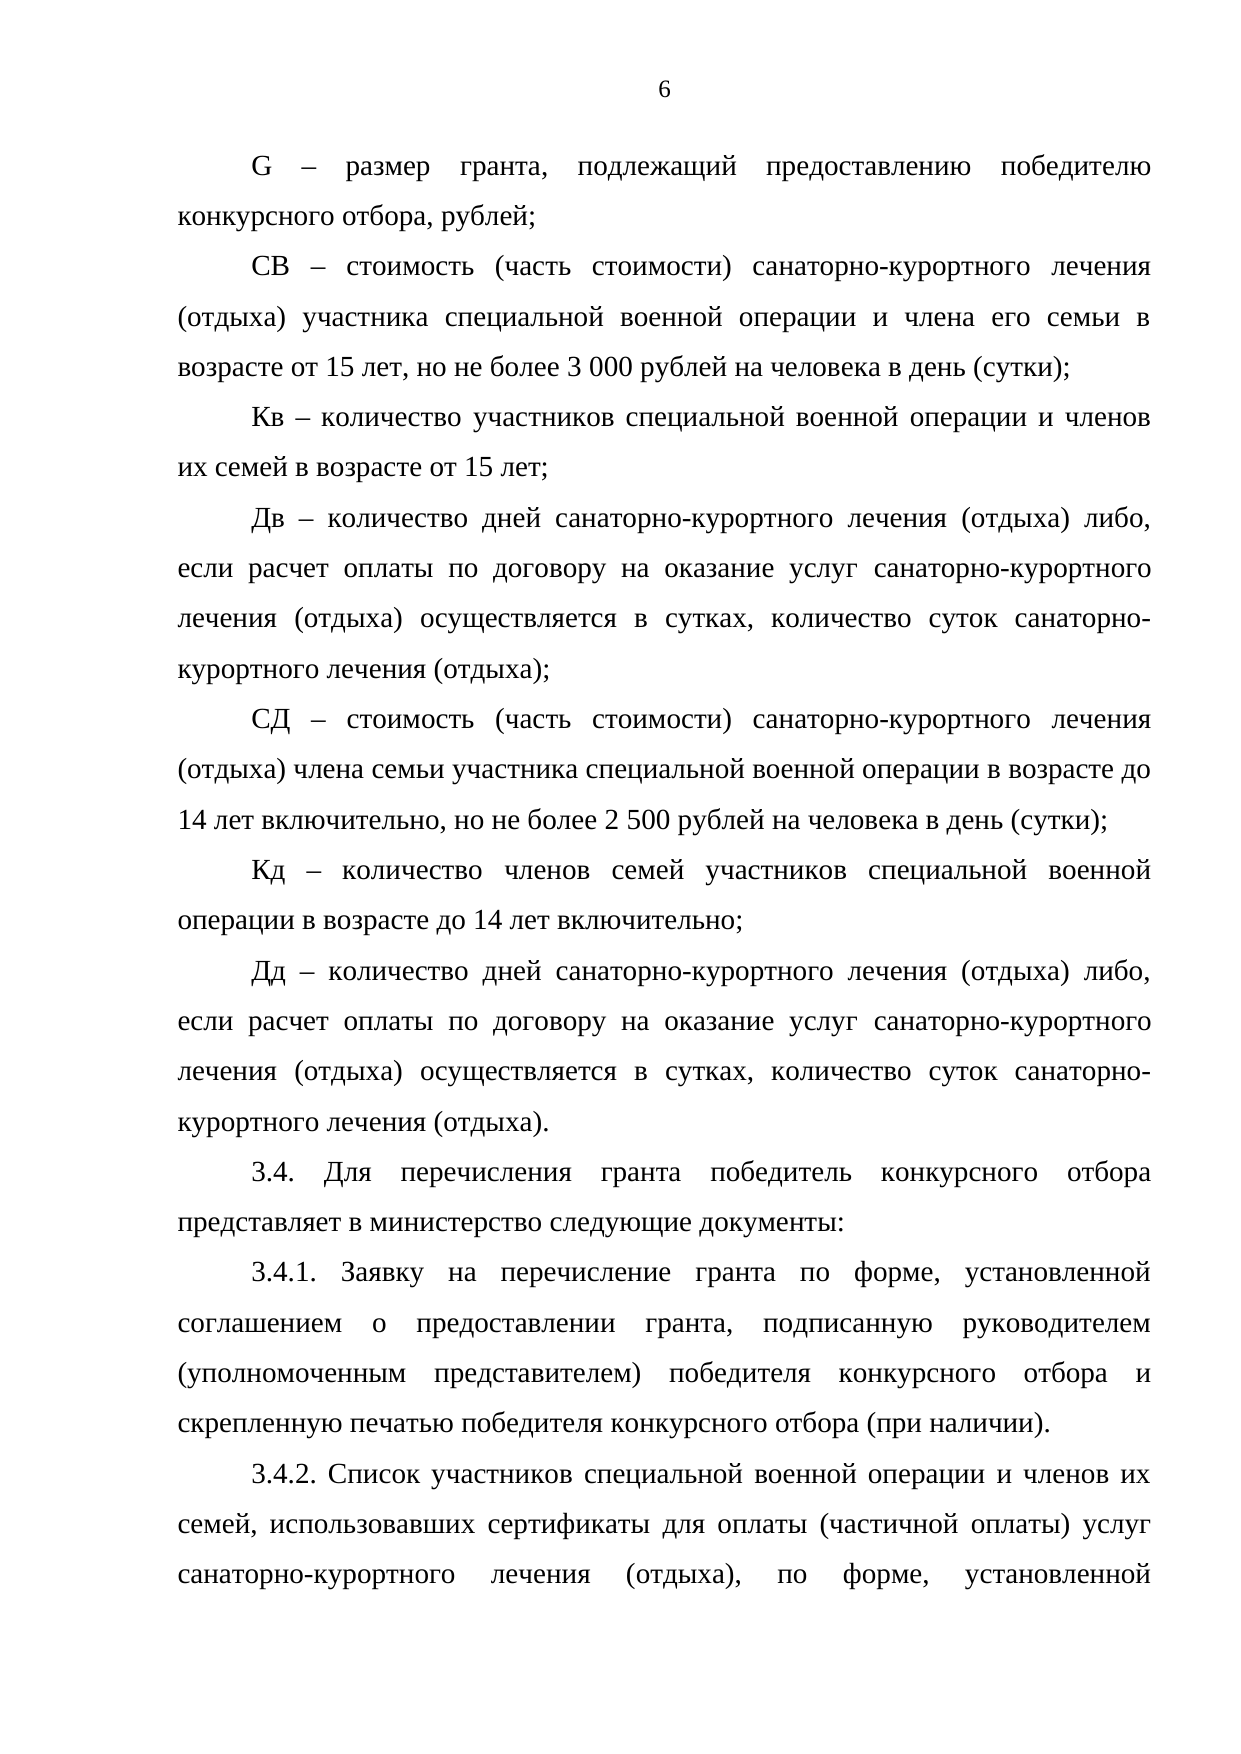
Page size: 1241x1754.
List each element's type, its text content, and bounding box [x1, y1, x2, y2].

text СД – стоимость (часть стоимости) санаторно-курортного лечения (отдыха) члена семьи участника специальной военной операции в возрасте до 14 лет включительно, но не более 2 500 рублей на человека в день (сутки); [177, 701, 1152, 835]
text Дд – количество дней санаторно-курортного лечения (отдыха) либо, если расчет оплаты по договору на оказание услуг санаторно-курортного лечения (отдыха) осуществляется в сутках, количество суток санаторно-курортного лечения (отдыха). [177, 953, 1152, 1137]
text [177, 1456, 1152, 1590]
text 3.4. Для перечисления гранта победитель конкурсного отбора представляет в министерство следующие документы: [177, 1154, 1152, 1238]
text G – размер гранта, подлежащий предоставлению победителю конкурсного отбора, рублей; [177, 148, 1152, 232]
text 3.4.1. Заявку на перечисление гранта по форме, установленной соглашением о предоставлении гранта, подписанную руководителем (уполномоченным представителем) победителя конкурсного отбора и скрепленную печатью победителя конкурсного отбора (при наличии). [177, 1254, 1152, 1439]
text Кд – количество членов семей участников специальной военной операции в возрасте до 14 лет включительно; [177, 852, 1152, 936]
text Кв – количество участников специальной военной операции и членов их семей в возрасте от 15 лет; [177, 399, 1152, 483]
text СВ – стоимость (часть стоимости) санаторно-курортного лечения (отдыха) участника специальной военной операции и члена его семьи в возрасте от 15 лет, но не более 3 000 рублей на человека в день (сутки); [177, 248, 1152, 382]
text Дв – количество дней санаторно-курортного лечения (отдыха) либо, если расчет оплаты по договору на оказание услуг санаторно-курортного лечения (отдыха) осуществляется в сутках, количество суток санаторно-курортного лечения (отдыха); [177, 500, 1152, 684]
